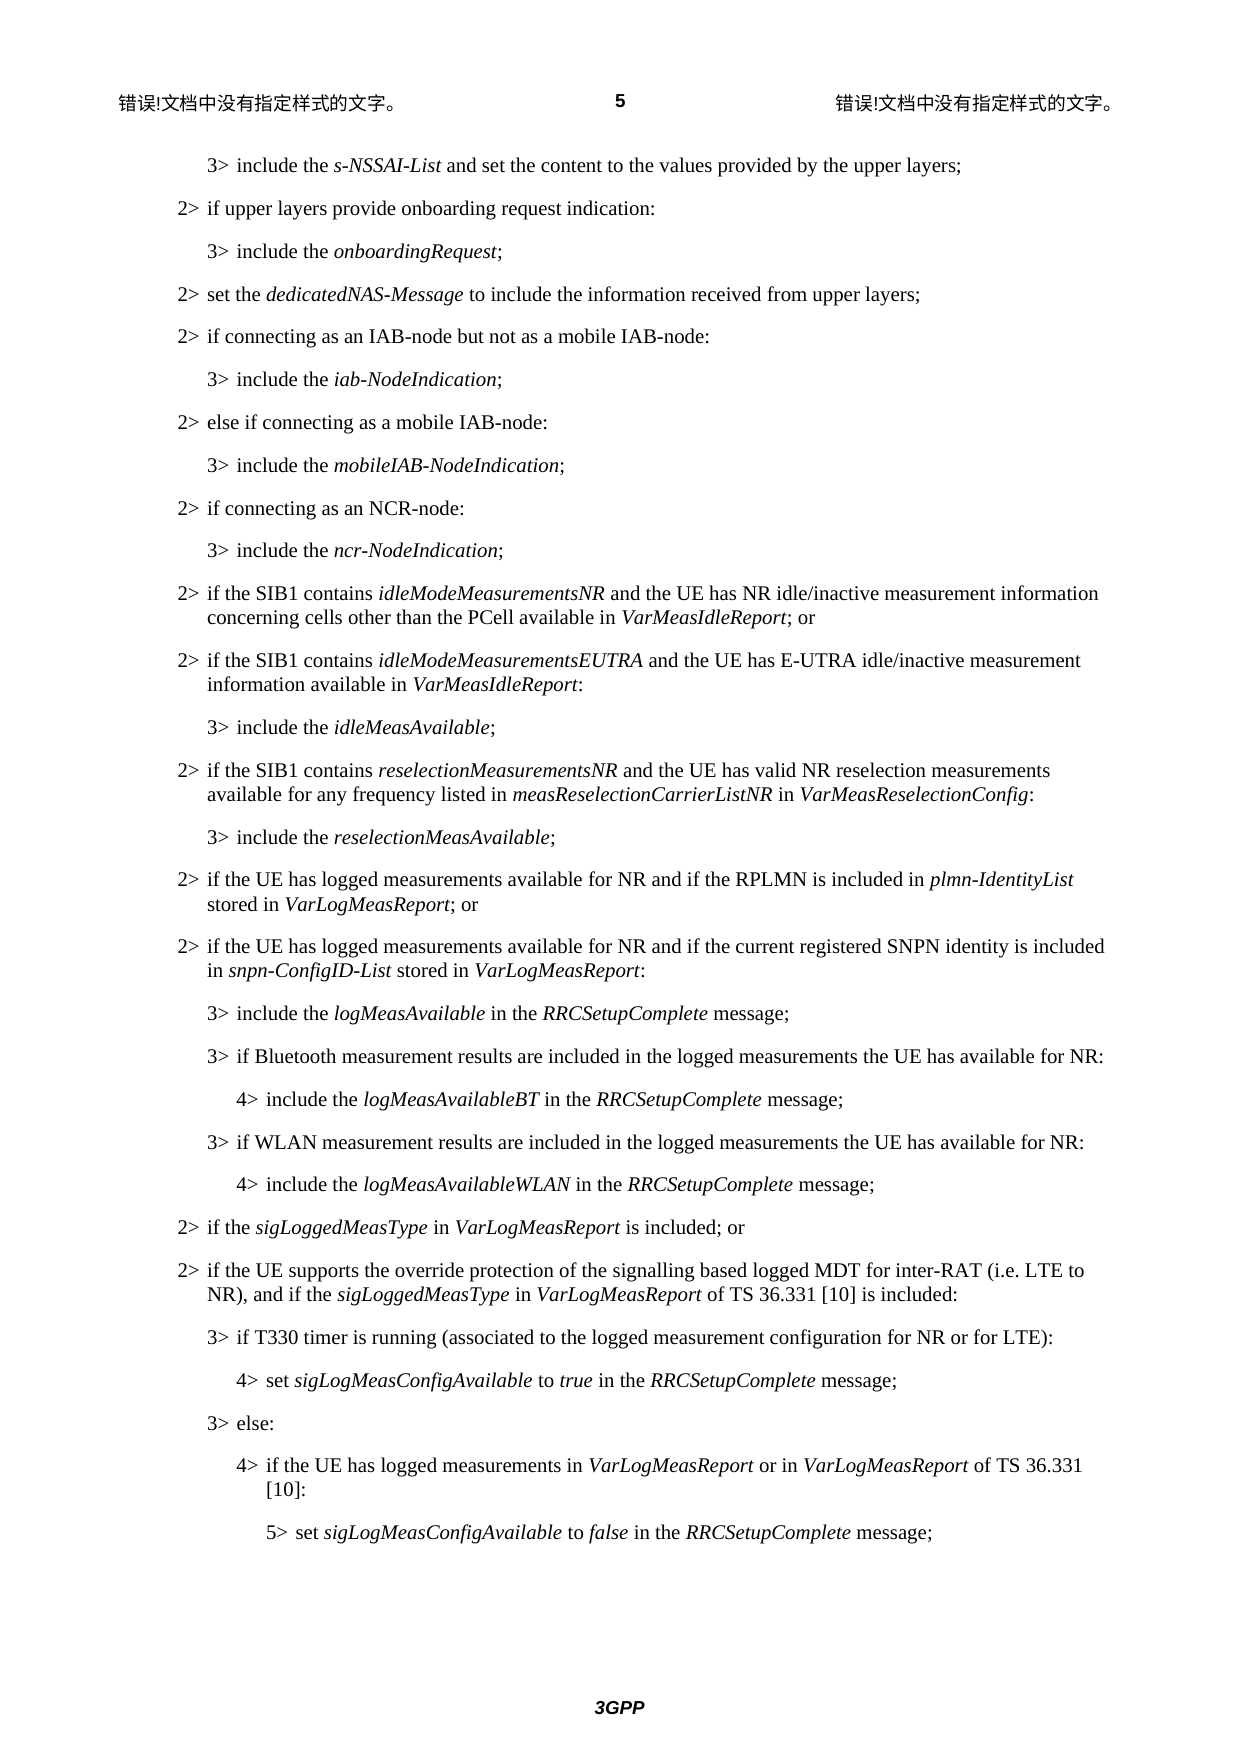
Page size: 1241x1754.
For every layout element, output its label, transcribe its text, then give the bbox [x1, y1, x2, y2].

text 4> include the logMeasAvailableWLAN in the RRCSetupComplete message; [236, 1172, 1122, 1196]
text 2> if connecting as an IAB-node but not as a mobile IAB-node: [177, 324, 1122, 348]
text 3> include the ncr-NodeIndication; [207, 538, 1122, 562]
text 2> else if connecting as a mobile IAB-node: [177, 410, 1122, 434]
text 2> if the UE has logged measurements available for NR and if the current registered SNPN identity is included in snpn-ConfigID-List stored in VarLogMeasReport: [177, 934, 1122, 982]
text 3> include the iab-NodeIndication; [207, 367, 1122, 391]
text 4> if the UE has logged measurements in VarLogMeasReport or in VarLogMeasReport of TS 36.331 [10]: [236, 1453, 1122, 1501]
text 2> if the sigLoggedMeasType in VarLogMeasReport is included; or [177, 1215, 1122, 1239]
text 3> else: [207, 1411, 1122, 1434]
text 3> if T330 timer is running (associated to the logged measurement configuration for NR or for LTE): [207, 1325, 1122, 1349]
text 2> if the UE has logged measurements available for NR and if the RPLMN is included in plmn-IdentityList stored in VarLogMeasReport; or [177, 867, 1122, 916]
text 3> include the onboardingRequest; [207, 239, 1122, 263]
text 3> include the s-NSSAI-List and set the content to the values provided by the upper layers; [207, 153, 1122, 177]
text 4> include the logMeasAvailableBT in the RRCSetupComplete message; [236, 1087, 1122, 1111]
text 2> if the SIB1 contains idleModeMeasurementsNR and the UE has NR idle/inactive measurement information concerning cells other than the PCell available in VarMeasIdleReport; or [177, 581, 1122, 629]
text 2> if the SIB1 contains idleModeMeasurementsEUTRA and the UE has E-UTRA idle/inactive measurement information available in VarMeasIdleReport: [177, 648, 1122, 696]
text 3> if WLAN measurement results are included in the logged measurements the UE has available for NR: [207, 1129, 1122, 1154]
text 3> include the reselectionMeasAvailable; [207, 824, 1122, 849]
text 3> include the idleMeasAvailable; [207, 715, 1122, 739]
text 2> if connecting as an NCR-node: [177, 496, 1122, 519]
text 3> include the mobileIAB-NodeIndication; [207, 453, 1122, 477]
text 2> if the SIB1 contains reselectionMeasurementsNR and the UE has valid NR reselection measurements available for any frequency listed in measReselectionCarrierListNR in VarMeasReselectionConfig: [177, 758, 1122, 806]
text 5> set sigLogMeasConfigAvailable to false in the RRCSetupComplete message; [266, 1520, 1122, 1544]
text 3> if Bluetooth measurement results are included in the logged measurements the UE has available for NR: [207, 1044, 1122, 1068]
text 3> include the logMeasAvailable in the RRCSetupComplete message; [207, 1001, 1122, 1025]
text 2> if upper layers provide onboarding request indication: [177, 196, 1122, 220]
text 4> set sigLogMeasConfigAvailable to true in the RRCSetupComplete message; [236, 1368, 1122, 1392]
text 2> if the UE supports the override protection of the signalling based logged MDT for inter-RAT (i.e. LTE to NR), and if the sigLoggedMeasType in VarLogMeasReport of TS 36.331 [10] is included: [177, 1258, 1122, 1306]
text 2> set the dedicatedNAS-Message to include the information received from upper layers; [177, 281, 1122, 306]
